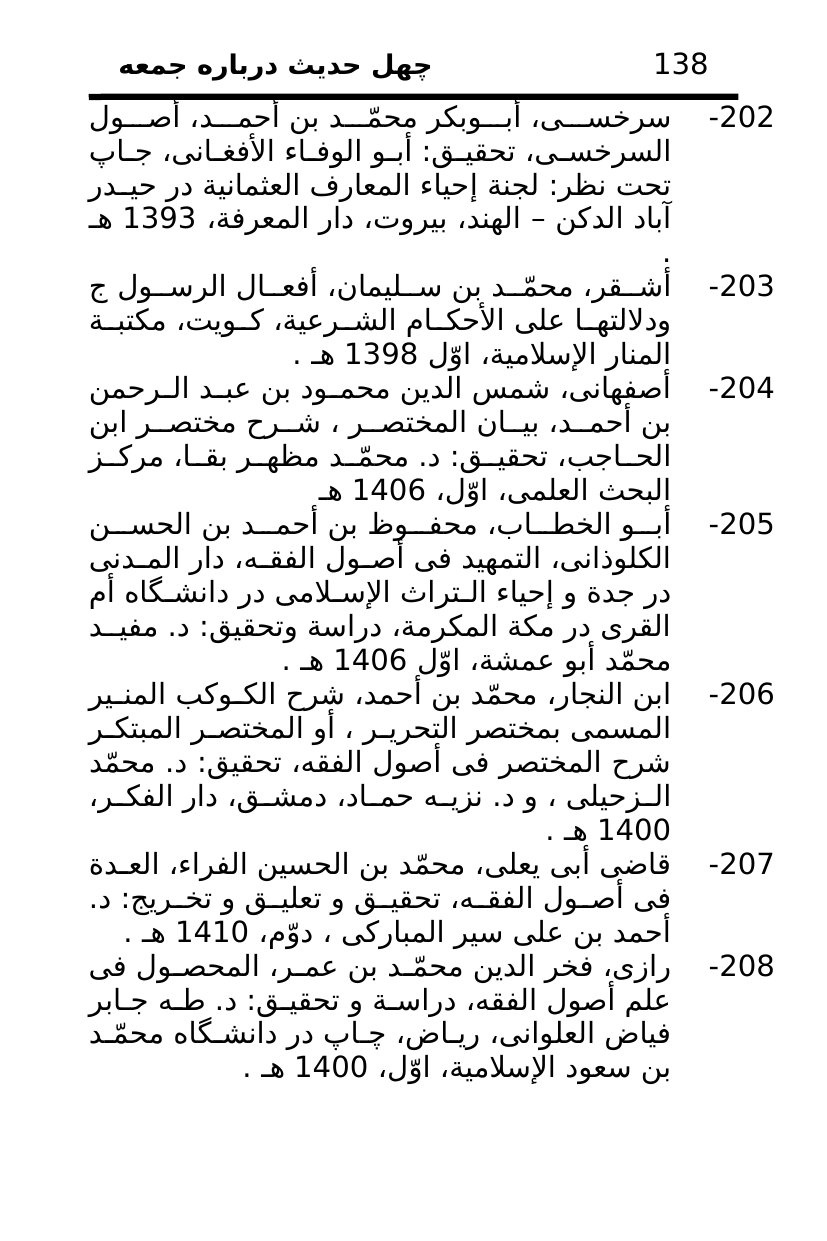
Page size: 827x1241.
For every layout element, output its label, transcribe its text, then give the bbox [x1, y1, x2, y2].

list ابن النجار، محمّد بن أحمد، شرح الکوکب المنیر المسمى بمختصر التحریر ، أو المختصر المبتکر شرح المختصر فی أصول الفقه، تحقیق: د. محمّد الزحیلی ، و د. نزیه حماد، دمشق، دار الفکر،1400 هـ . [89, 677, 708, 847]
list رازی، فخر الدین محمّد بن عمر، المحصول فی علم أصول الفقه، دراسة و تحقیق: د. طه جابر فیاض العلوانی، ریاض، چاپ در دانشگاه محمّد بن سعود الإسلامیة، اوّل، 1400 هـ . [89, 949, 708, 1085]
list أصفهانی، شمس الدین محمود بن عبد الرحمن بن أحمد، بیان المختصر ، شرح مختصر ابن الحاجب، تحقیق: د. محمّد مظهر بقا، مرکز البحث العلمی، اوّل، 1406 هـ [89, 372, 708, 507]
list قاضی أبی یعلى، محمّد بن الحسین الفراء، العدة فی أصول الفقه، تحقیق و تعلیق و تخریج: د. أحمد بن علی سیر المبارکی ، دوّم، 1410 هـ . [89, 847, 708, 949]
list سرخسی، أبوبکر محمّد بن أحمد، أصول السرخسی، تحقیق: أبو الوفاء الأفغانی، جاپ تحت نظر: لجنة إحیاء المعارف العثمانیة در حیدر آباد الدکن – الهند، بیروت، دار المعرفة، 1393 هـ . [89, 100, 708, 270]
list أبو الخطاب، محفوظ بن أحمد بن الحسن الکلوذانی، التمهید فی أصول الفقه، دار المدنی در جدة و إحیاء التراث الإسلامی در دانشگاه أم القرى در مکة المکرمة، دراسة وتحقیق: د. مفید محمّد أبو عمشة، اوّل 1406 هـ . [89, 507, 708, 677]
list أشقر، محمّد بن سلیمان، أفعال الرسول ج ودلالتها على الأحکام الشرعیة، کویت، مکتبة المنار الإسلامیة، اوّل 1398 هـ . [89, 270, 708, 372]
